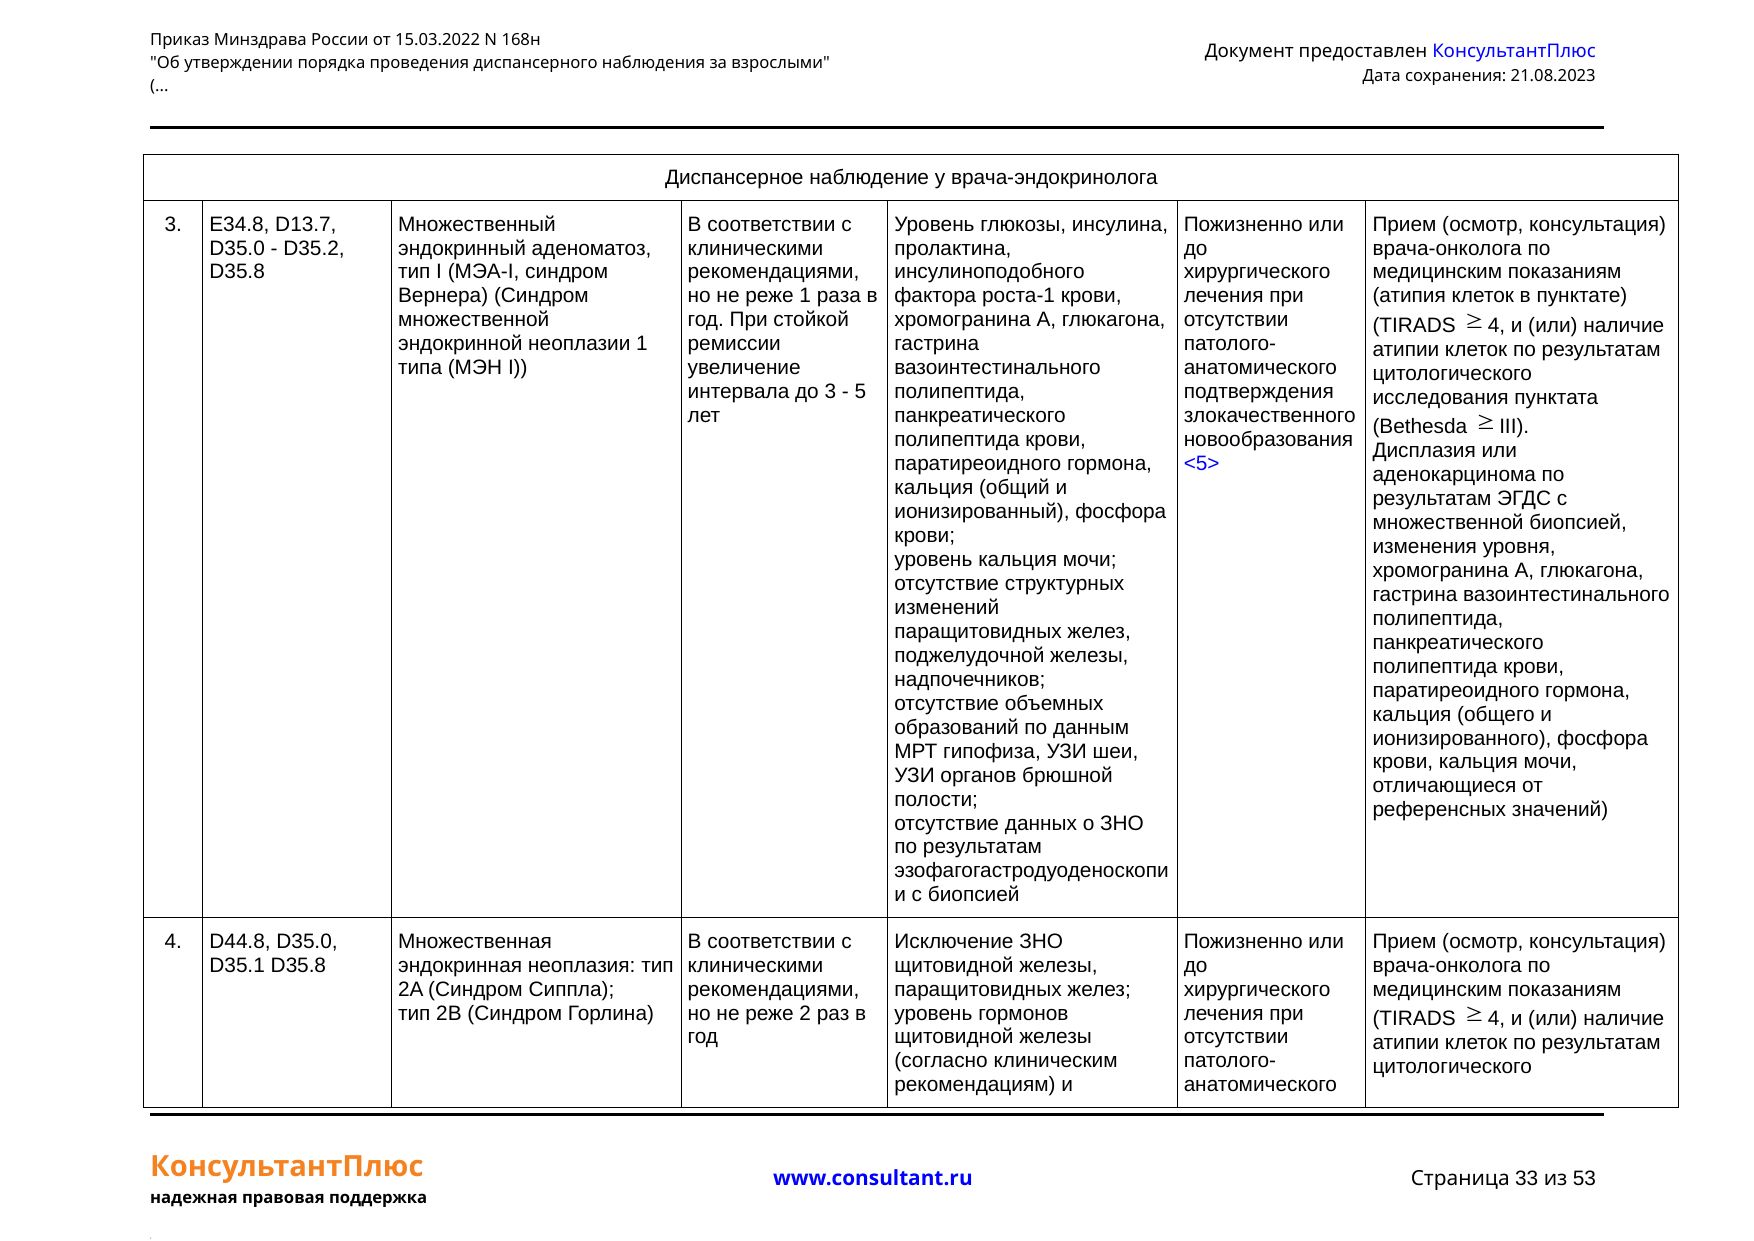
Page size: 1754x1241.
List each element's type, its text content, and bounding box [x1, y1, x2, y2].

table_cell Прием (осмотр, консультация) врача-онколога по медицинским показаниям (атипия клеток в пунктате) (TIRADS 4, и (или) наличие атипии клеток по результатам цитологического исследования пунктата (Bethesda III). Дисплазия или аденокарцинома по результатам ЭГДС с множественной биопсией, изменения уровня, хромогранина A, глюкагона, гастрина вазоинтестинального полипептида, панкреатического полипептида крови, паратиреоидного гормона, кальция (общего и ионизированного), фосфора крови, кальция мочи, отличающиеся от референсных значений) [1366, 201, 1678, 917]
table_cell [392, 918, 681, 1107]
table_cell 4. [144, 918, 202, 1107]
table_cell 3. [144, 201, 202, 917]
table_cell Множественный эндокринный аденоматоз, тип I (МЭА-I, синдром Вернера) (Синдром множественной эндокринной неоплазии 1 типа (МЭН I)) [392, 201, 681, 917]
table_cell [682, 918, 887, 1107]
table_cell Уровень глюкозы, инсулина, пролактина, инсулиноподобного фактора роста-1 крови, хромогранина A, глюкагона, гастрина вазоинтестинального полипептида, панкреатического полипептида крови, паратиреоидного гормона, кальция (общий и ионизированный), фосфора крови; уровень кальция мочи; отсутствие структурных изменений паращитовидных желез, поджелудочной железы, надпочечников; отсутствие объемных образований по данным МРТ гипофиза, УЗИ шеи, УЗИ органов брюшной полости; отсутствие данных о ЗНО по результатам эзофагогастродуоденоскопии с биопсией [888, 201, 1177, 917]
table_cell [888, 918, 1177, 1107]
table_cell В соответствии с клиническими рекомендациями, но не реже 1 раза в год. При стойкой ремиссии увеличение интервала до 3 - 5 лет [682, 201, 887, 917]
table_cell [1178, 918, 1365, 1107]
table_cell Диспансерное наблюдение у врача-эндокринолога [144, 155, 1678, 200]
table_cell Пожизненно или до хирургического лечения при отсутствии патолого-анатомического подтверждения злокачественного новообразования <5> [1178, 201, 1365, 917]
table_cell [203, 918, 391, 1107]
table_cell E34.8, D13.7, D35.0 - D35.2, D35.8 [203, 201, 391, 917]
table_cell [1366, 918, 1678, 1107]
